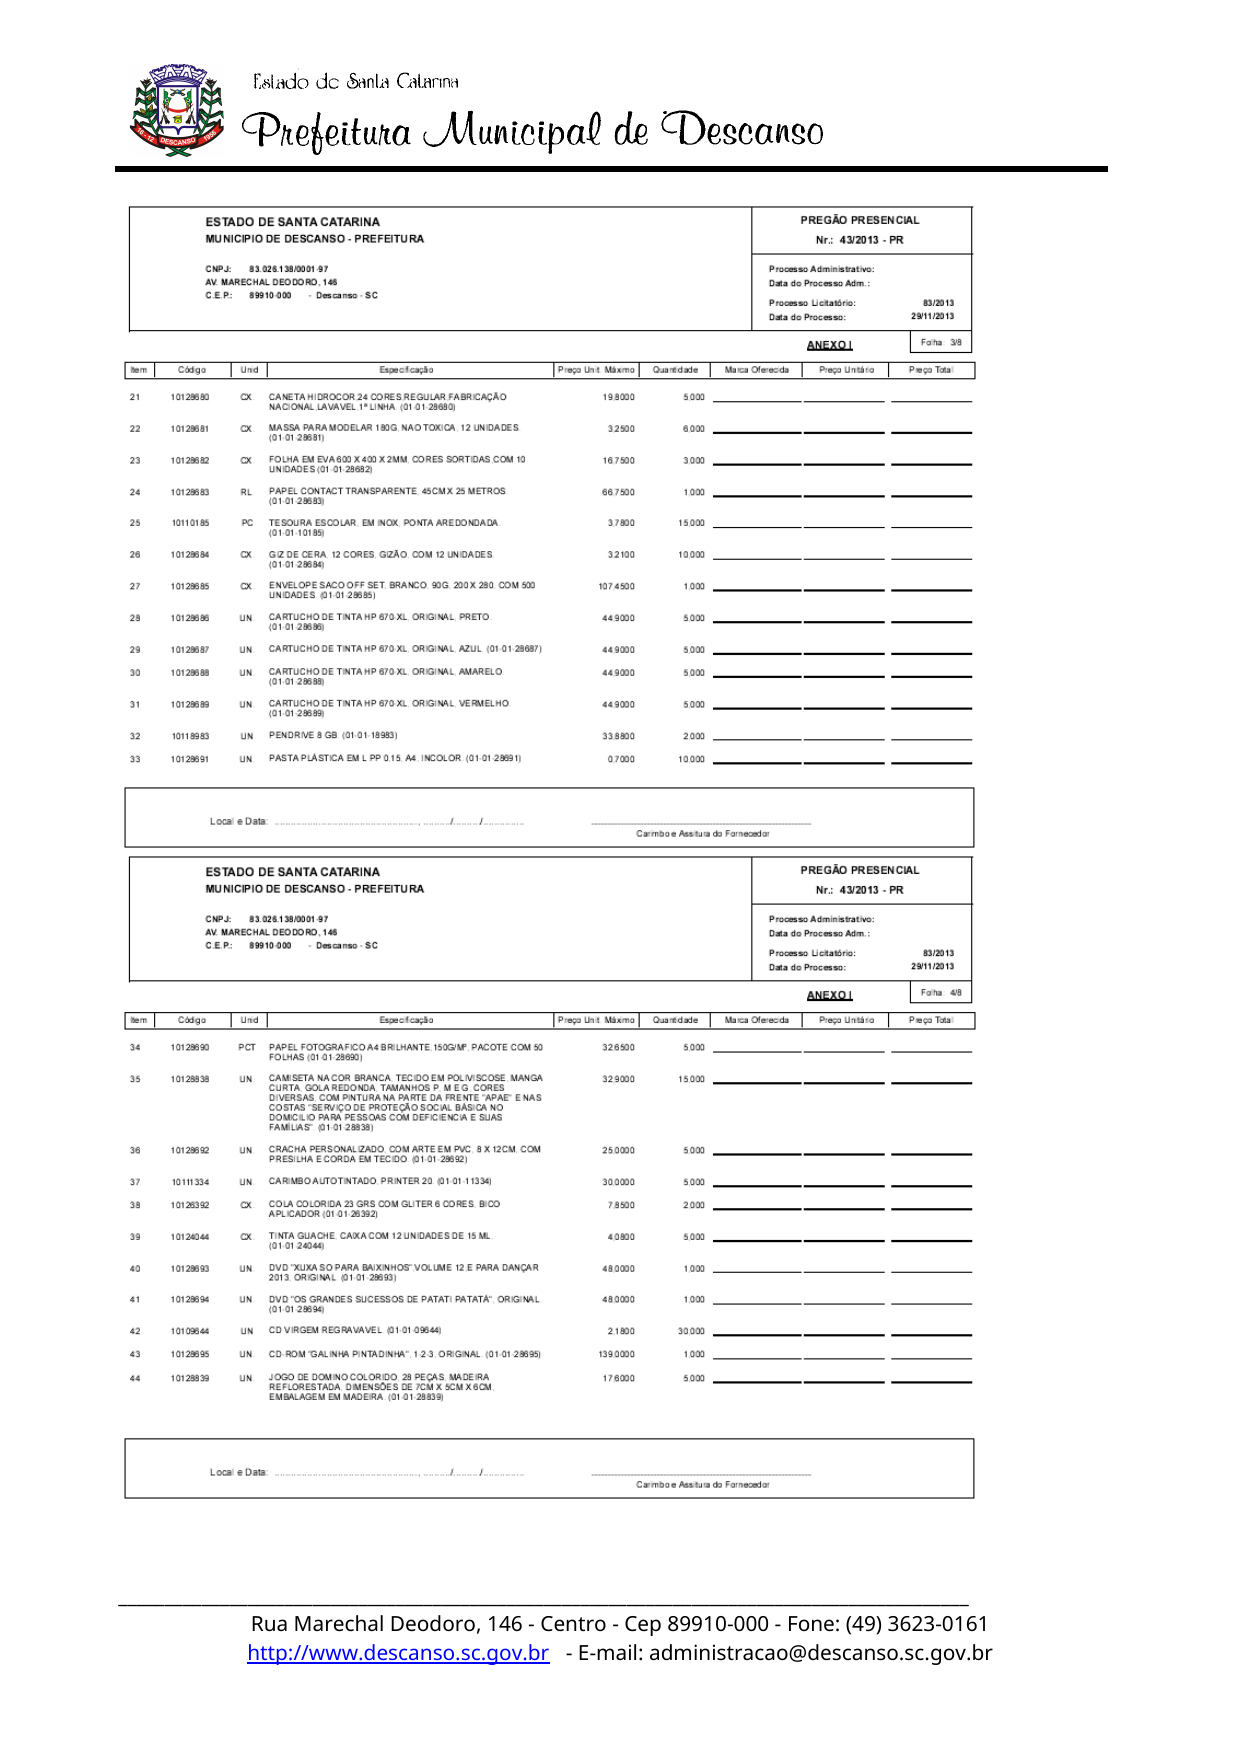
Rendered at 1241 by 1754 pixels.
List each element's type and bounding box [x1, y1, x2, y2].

picture [129, 64, 841, 163]
picture [118, 201, 1039, 1503]
